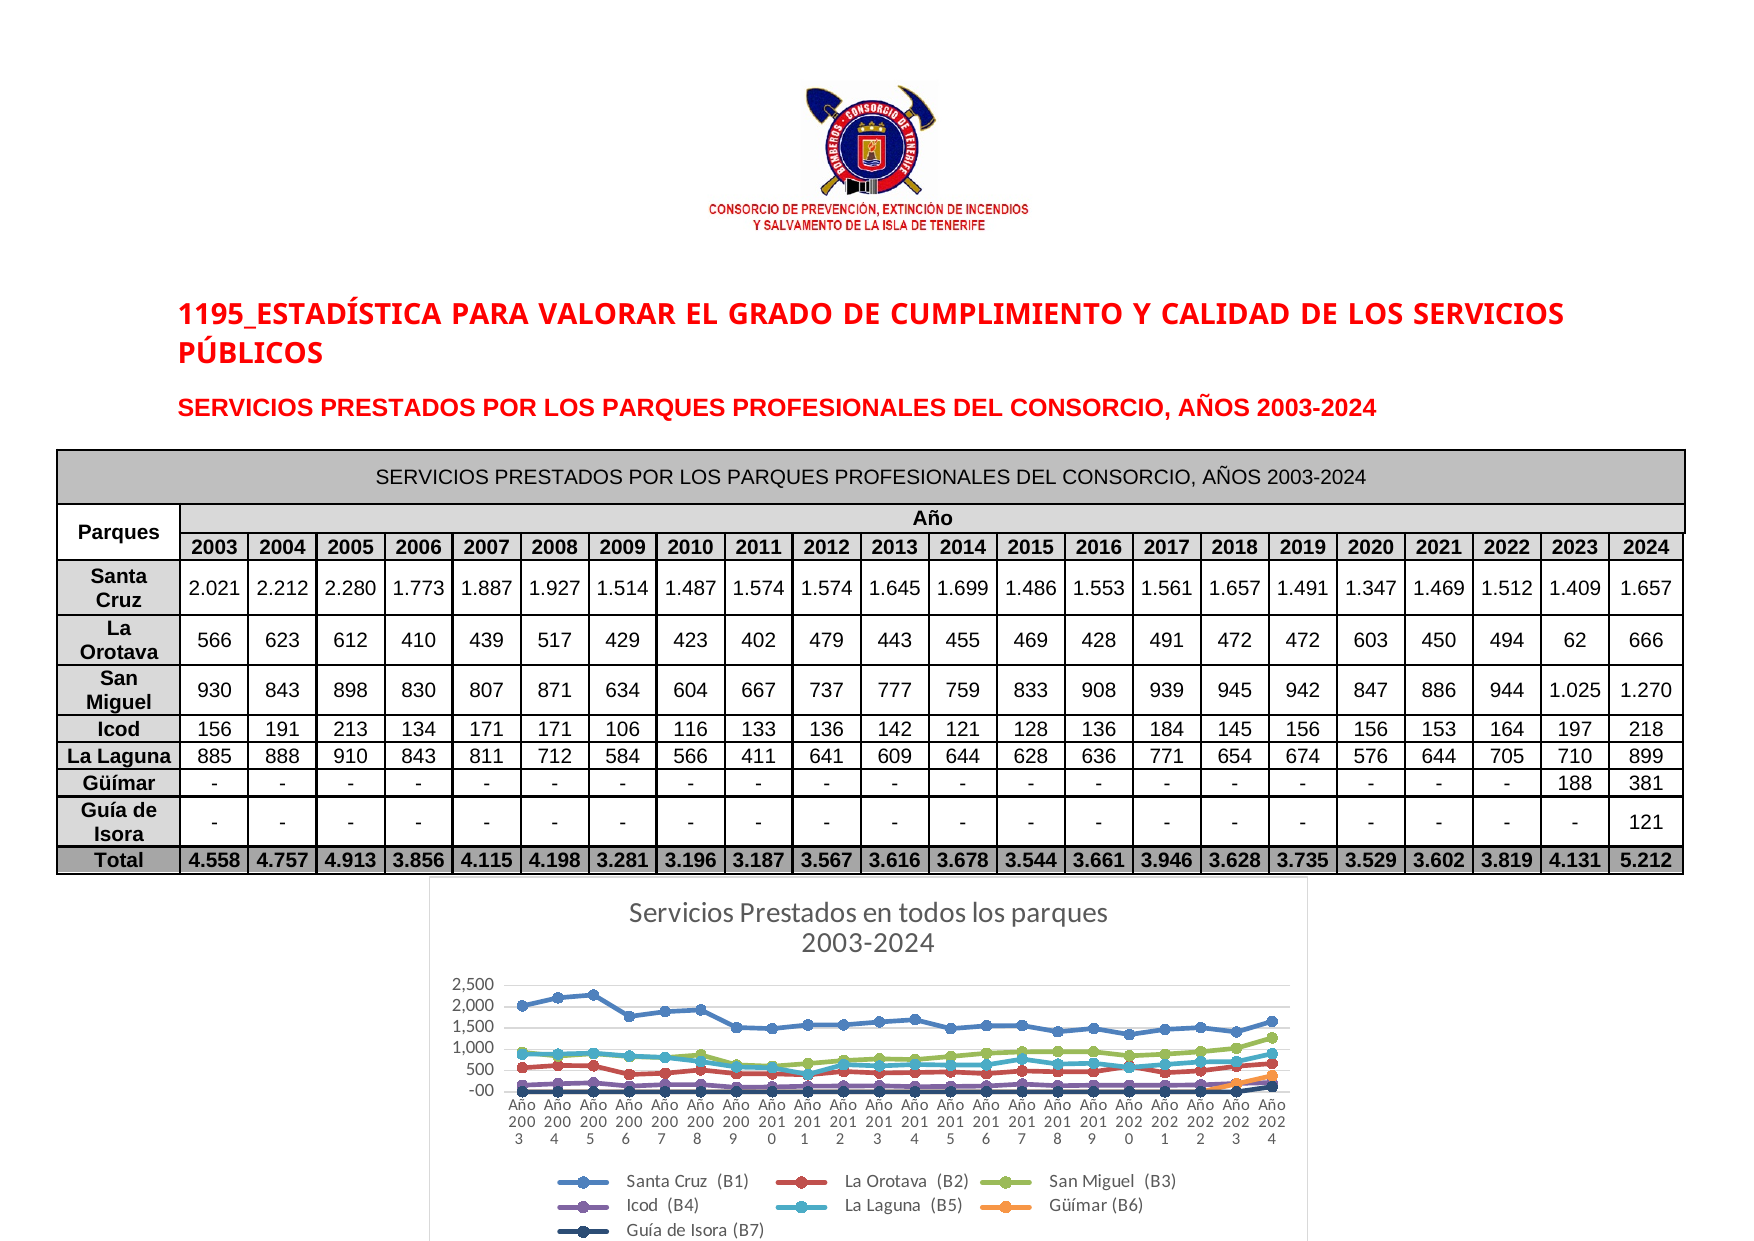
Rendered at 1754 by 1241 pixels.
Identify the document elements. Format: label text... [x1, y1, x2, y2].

table_cell 811 [454, 743, 520, 768]
table_cell - [1270, 770, 1336, 795]
table_cell 1.469 [1406, 561, 1472, 614]
table_cell - [181, 798, 247, 845]
table_cell 2007 [454, 534, 520, 559]
table_cell 4.757 [249, 848, 315, 872]
table_cell - [930, 770, 996, 795]
table_cell 1.645 [862, 561, 928, 614]
table_cell 3.735 [1270, 848, 1336, 872]
table_cell - [658, 798, 724, 845]
table_cell 3.529 [1338, 848, 1404, 872]
table_cell 3.196 [658, 848, 724, 872]
table_cell - [658, 770, 724, 795]
table_cell La Laguna [58, 743, 179, 768]
table_cell - [318, 770, 384, 795]
table_cell - [1270, 798, 1336, 845]
table_cell 712 [522, 743, 588, 768]
table_cell 847 [1338, 666, 1404, 714]
table_cell 410 [386, 616, 451, 664]
table_cell 886 [1406, 666, 1472, 714]
table_cell - [522, 770, 588, 795]
table_cell 184 [1134, 716, 1200, 741]
table_cell 2021 [1406, 534, 1472, 559]
table_cell - [1202, 798, 1268, 845]
table_cell 843 [249, 666, 315, 714]
table_cell 2004 [249, 534, 315, 559]
table_cell 2008 [522, 534, 588, 559]
table_cell - [1406, 798, 1472, 845]
table_cell 2020 [1338, 534, 1404, 559]
table_cell 674 [1270, 743, 1336, 768]
table_cell 2005 [318, 534, 384, 559]
table_cell 517 [522, 616, 588, 664]
table_cell - [590, 798, 655, 845]
table_cell 898 [318, 666, 384, 714]
table_cell 1.512 [1474, 561, 1540, 614]
table_cell - [862, 770, 928, 795]
subtitle 1195_ESTADÍSTICA PARA VALORAR EL GRADO DE CUMPLIMIENTO Y CALIDAD DE LOS SERVICIOS PÚBLICOS [177, 293, 1565, 372]
table_cell 106 [590, 716, 655, 741]
table_cell 939 [1134, 666, 1200, 714]
table_cell Parques [58, 505, 179, 559]
table_cell 4.198 [522, 848, 588, 872]
table_cell 136 [1066, 716, 1132, 741]
table_cell 1.409 [1542, 561, 1608, 614]
table_cell 1.927 [522, 561, 588, 614]
table_cell 423 [658, 616, 724, 664]
table_cell 666 [1610, 616, 1682, 664]
table_cell 3.678 [930, 848, 996, 872]
table_cell 2017 [1134, 534, 1200, 559]
table_cell 603 [1338, 616, 1404, 664]
table_cell 62 [1542, 616, 1608, 664]
table_cell 3.819 [1474, 848, 1540, 872]
table_cell - [386, 770, 451, 795]
table_cell 1.270 [1610, 666, 1682, 714]
table_cell 3.187 [726, 848, 791, 872]
table_cell 4.913 [318, 848, 384, 872]
table_cell 153 [1406, 716, 1472, 741]
table_cell 1.657 [1610, 561, 1682, 614]
table_cell Año [181, 505, 1684, 532]
table_cell 2023 [1542, 534, 1608, 559]
table_cell 443 [862, 616, 928, 664]
table_cell 1.514 [590, 561, 655, 614]
subtitle SERVICIOS PRESTADOS POR LOS PARQUES PROFESIONALES DEL CONSORCIO, AÑOS 2003-2024 [177, 393, 1565, 422]
table_cell 908 [1066, 666, 1132, 714]
table_cell 2024 [1610, 534, 1682, 559]
table_cell 2003 [181, 534, 247, 559]
table_cell - [1134, 770, 1200, 795]
table_cell 930 [181, 666, 247, 714]
table_cell 628 [998, 743, 1064, 768]
table_header SERVICIOS PRESTADOS POR LOS PARQUES PROFESIONALES DEL CONSORCIO, AÑOS 2003-2024 [58, 451, 1684, 503]
table_cell 1.773 [386, 561, 451, 614]
table_cell 136 [794, 716, 860, 741]
table_cell 612 [318, 616, 384, 664]
table_cell Güímar [58, 770, 179, 795]
table_cell 945 [1202, 666, 1268, 714]
table_cell 450 [1406, 616, 1472, 664]
table_cell 121 [1610, 798, 1682, 845]
table_cell 156 [181, 716, 247, 741]
table_cell 604 [658, 666, 724, 714]
table_cell 2006 [386, 534, 451, 559]
table_cell 491 [1134, 616, 1200, 664]
table_cell 1.574 [794, 561, 860, 614]
table_cell 777 [862, 666, 928, 714]
table_cell 2.212 [249, 561, 315, 614]
table_cell San Miguel [58, 666, 179, 714]
table_cell 472 [1270, 616, 1336, 664]
table_cell 843 [386, 743, 451, 768]
table_cell 1.553 [1066, 561, 1132, 614]
table_cell 1.699 [930, 561, 996, 614]
table_cell 710 [1542, 743, 1608, 768]
table_cell 133 [726, 716, 791, 741]
table_cell 807 [454, 666, 520, 714]
table_cell 885 [181, 743, 247, 768]
table_cell 5.212 [1610, 848, 1682, 872]
table_cell 2013 [862, 534, 928, 559]
table_cell 3.616 [862, 848, 928, 872]
table_cell 2011 [726, 534, 791, 559]
table_cell 439 [454, 616, 520, 664]
table_cell 833 [998, 666, 1064, 714]
table_cell - [1474, 798, 1540, 845]
table_cell 2.021 [181, 561, 247, 614]
table_cell 171 [454, 716, 520, 741]
table_cell 2018 [1202, 534, 1268, 559]
table_cell 2022 [1474, 534, 1540, 559]
table_cell 644 [930, 743, 996, 768]
table_cell 636 [1066, 743, 1132, 768]
table_cell 3.628 [1202, 848, 1268, 872]
table_cell 654 [1202, 743, 1268, 768]
table_cell 1.887 [454, 561, 520, 614]
table_cell - [249, 770, 315, 795]
table_cell 171 [522, 716, 588, 741]
table_cell 156 [1338, 716, 1404, 741]
table_cell 2015 [998, 534, 1064, 559]
table_cell - [1474, 770, 1540, 795]
table_cell Icod [58, 716, 179, 741]
table_cell 381 [1610, 770, 1682, 795]
table_cell 411 [726, 743, 791, 768]
table_cell 3.856 [386, 848, 451, 872]
table_cell 1.657 [1202, 561, 1268, 614]
table_cell 634 [590, 666, 655, 714]
table_cell 944 [1474, 666, 1540, 714]
table_cell 1.347 [1338, 561, 1404, 614]
table_cell - [862, 798, 928, 845]
table_cell 213 [318, 716, 384, 741]
table_cell - [726, 798, 791, 845]
table_cell 3.281 [590, 848, 655, 872]
table_cell - [1134, 798, 1200, 845]
table_cell La Orotava [58, 616, 179, 664]
table_cell 1.574 [726, 561, 791, 614]
table_cell 469 [998, 616, 1064, 664]
table_cell 1.486 [998, 561, 1064, 614]
table_cell 899 [1610, 743, 1682, 768]
table_cell 3.567 [794, 848, 860, 872]
table_cell 479 [794, 616, 860, 664]
table_cell 737 [794, 666, 860, 714]
table_cell 2012 [794, 534, 860, 559]
table_cell Santa Cruz [58, 561, 179, 614]
table_cell 4.115 [454, 848, 520, 872]
table_cell 759 [930, 666, 996, 714]
table_cell 472 [1202, 616, 1268, 664]
table_cell 402 [726, 616, 791, 664]
table_cell 156 [1270, 716, 1336, 741]
table_cell - [998, 770, 1064, 795]
table_cell - [1066, 770, 1132, 795]
table_cell 705 [1474, 743, 1540, 768]
table_cell - [794, 798, 860, 845]
table_cell 584 [590, 743, 655, 768]
table_cell 3.661 [1066, 848, 1132, 872]
table_cell 566 [181, 616, 247, 664]
table_cell 910 [318, 743, 384, 768]
table_cell - [930, 798, 996, 845]
table_cell 1.025 [1542, 666, 1608, 714]
table_cell 494 [1474, 616, 1540, 664]
table_cell - [1338, 770, 1404, 795]
table_cell 145 [1202, 716, 1268, 741]
table_cell - [1542, 798, 1608, 845]
table_cell 1.561 [1134, 561, 1200, 614]
table_cell - [794, 770, 860, 795]
table_cell 3.602 [1406, 848, 1472, 872]
table_cell - [998, 798, 1064, 845]
table_cell 871 [522, 666, 588, 714]
table_cell 142 [862, 716, 928, 741]
table_cell 4.558 [181, 848, 247, 872]
table_cell - [249, 798, 315, 845]
table_cell 830 [386, 666, 451, 714]
table_cell - [1066, 798, 1132, 845]
table_cell 623 [249, 616, 315, 664]
table_cell - [454, 798, 520, 845]
table_cell 3.544 [998, 848, 1064, 872]
table_cell 2010 [658, 534, 724, 559]
table_cell 164 [1474, 716, 1540, 741]
table_cell 428 [1066, 616, 1132, 664]
table_cell Guía de Isora [58, 798, 179, 845]
table_cell 1.487 [658, 561, 724, 614]
table_cell 218 [1610, 716, 1682, 741]
table_cell 188 [1542, 770, 1608, 795]
table_cell - [590, 770, 655, 795]
table_cell - [318, 798, 384, 845]
table_cell 2009 [590, 534, 655, 559]
table_cell 116 [658, 716, 724, 741]
table_cell 888 [249, 743, 315, 768]
table_cell - [1406, 770, 1472, 795]
table_cell - [726, 770, 791, 795]
table_cell 455 [930, 616, 996, 664]
table_cell - [1202, 770, 1268, 795]
table_cell - [522, 798, 588, 845]
table_cell - [181, 770, 247, 795]
table_cell 429 [590, 616, 655, 664]
table_cell - [1338, 798, 1404, 845]
table_cell 566 [658, 743, 724, 768]
table_cell 2019 [1270, 534, 1336, 559]
table_cell 1.491 [1270, 561, 1336, 614]
table_cell 128 [998, 716, 1064, 741]
table_cell 942 [1270, 666, 1336, 714]
table_cell 641 [794, 743, 860, 768]
table_cell - [386, 798, 451, 845]
table_cell 609 [862, 743, 928, 768]
table_cell 667 [726, 666, 791, 714]
table_cell 644 [1406, 743, 1472, 768]
table_cell 771 [1134, 743, 1200, 768]
table_cell Total [58, 848, 179, 872]
table_cell 191 [249, 716, 315, 741]
table_cell 2014 [930, 534, 996, 559]
table_cell 134 [386, 716, 451, 741]
table_cell 576 [1338, 743, 1404, 768]
table_cell 4.131 [1542, 848, 1608, 872]
table_cell 121 [930, 716, 996, 741]
table_cell 2016 [1066, 534, 1132, 559]
table_cell 3.946 [1134, 848, 1200, 872]
table_cell 2.280 [318, 561, 384, 614]
picture [683, 73, 1060, 244]
table_cell 197 [1542, 716, 1608, 741]
table_cell - [454, 770, 520, 795]
